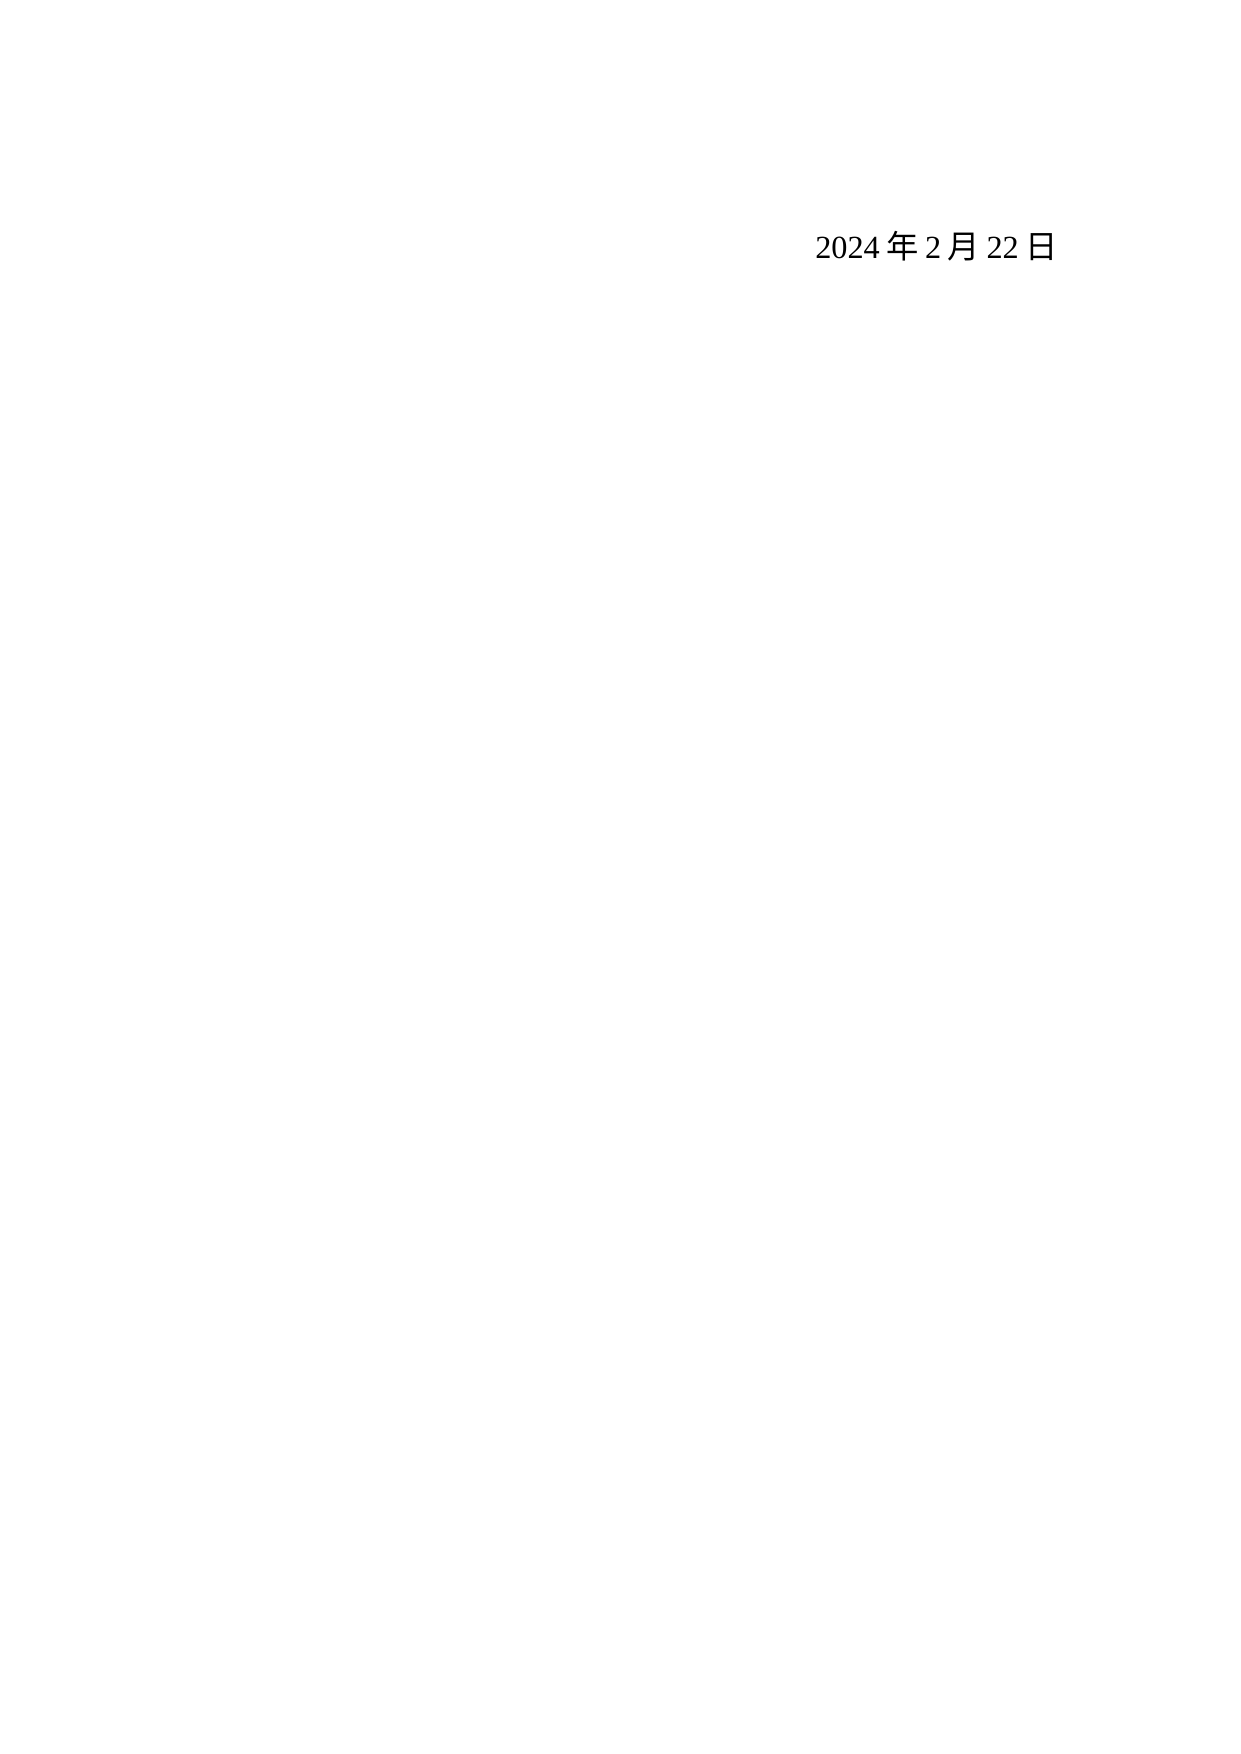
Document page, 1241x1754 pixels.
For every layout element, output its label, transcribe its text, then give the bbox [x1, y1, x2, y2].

text 2024年2月22日 [151, 212, 1089, 277]
